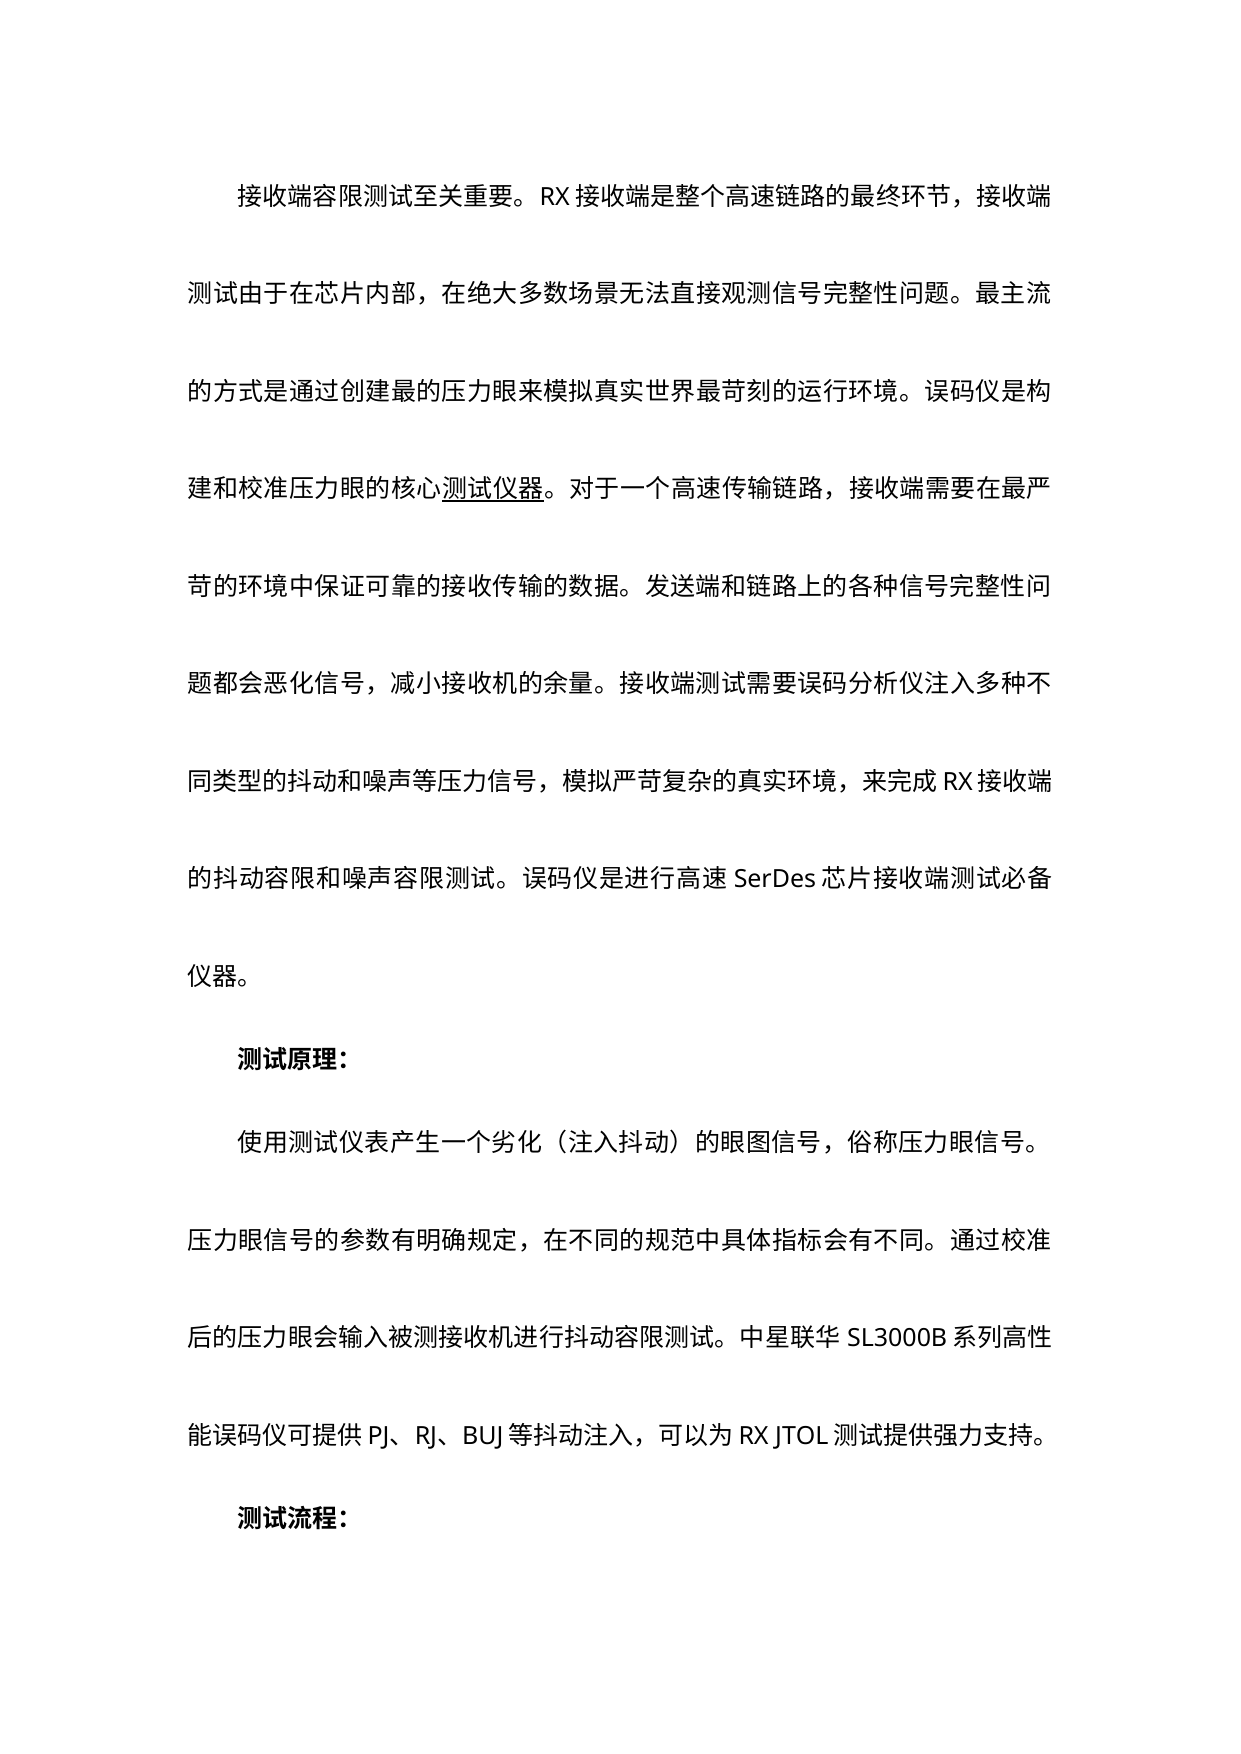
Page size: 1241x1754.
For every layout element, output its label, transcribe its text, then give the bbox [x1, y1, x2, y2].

text 测试原理： [187, 1025, 1053, 1090]
text 使用测试仪表产生一个劣化（注入抖动）的眼图信号，俗称压力眼信号。压力眼信号的参数有明确规定，在不同的规范中具体指标会有不同。通过校准后的压力眼会输入被测接收机进行抖动容限测试。中星联华SL3000B系列高性能误码仪可提供PJ、RJ、BUJ等抖动注入，可以为RX JTOL测试提供强力支持。 [187, 1108, 1053, 1466]
text 测试流程： [187, 1484, 1053, 1549]
text 接收端容限测试至关重要。RX接收端是整个高速链路的最终环节，接收端测试由于在芯片内部，在绝大多数场景无法直接观测信号完整性问题。最主流的方式是通过创建最的压力眼来模拟真实世界最苛刻的运行环境。误码仪是构建和校准压力眼的核心测试仪器。对于一个高速传输链路，接收端需要在最严苛的环境中保证可靠的接收传输的数据。发送端和链路上的各种信号完整性问题都会恶化信号，减小接收机的余量。接收端测试需要误码分析仪注入多种不同类型的抖动和噪声等压力信号，模拟严苛复杂的真实环境，来完成RX接收端的抖动容限和噪声容限测试。误码仪是进行高速SerDes芯片接收端测试必备仪器。 [187, 162, 1053, 1007]
